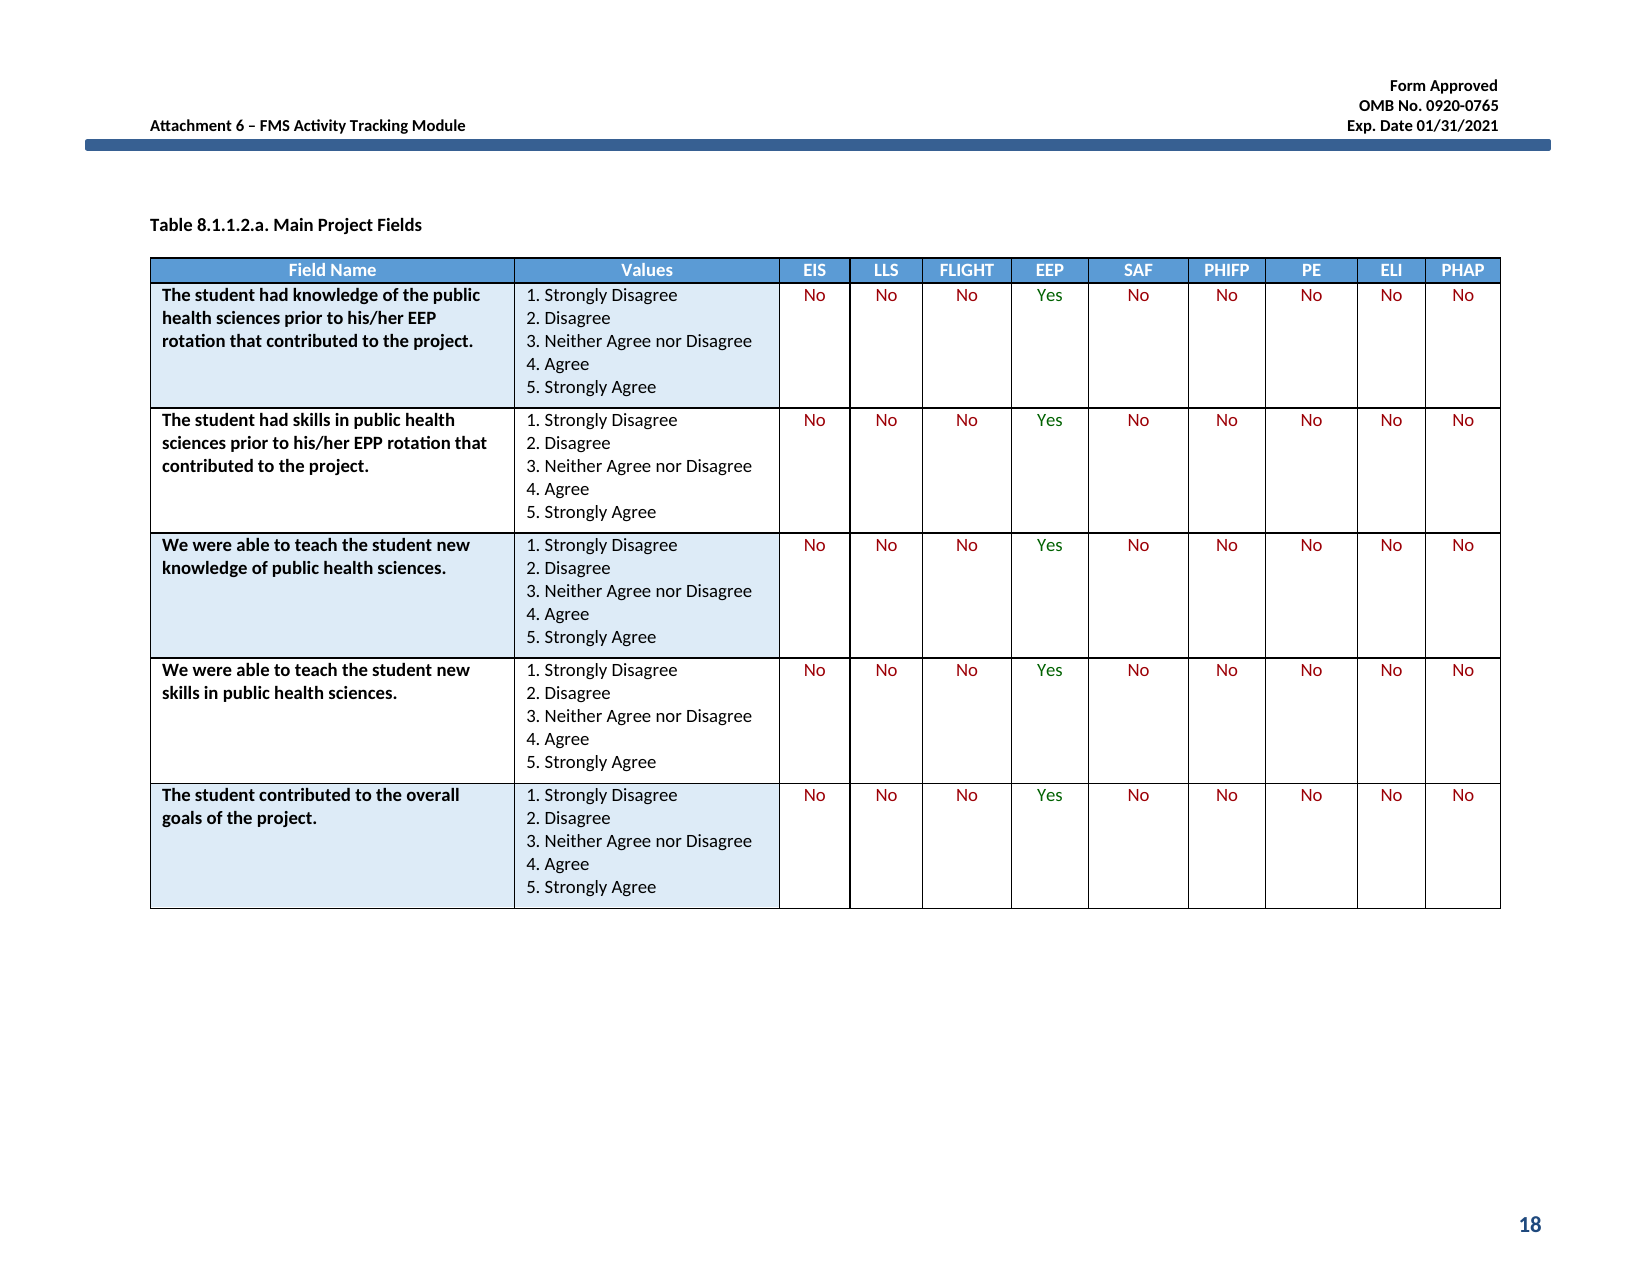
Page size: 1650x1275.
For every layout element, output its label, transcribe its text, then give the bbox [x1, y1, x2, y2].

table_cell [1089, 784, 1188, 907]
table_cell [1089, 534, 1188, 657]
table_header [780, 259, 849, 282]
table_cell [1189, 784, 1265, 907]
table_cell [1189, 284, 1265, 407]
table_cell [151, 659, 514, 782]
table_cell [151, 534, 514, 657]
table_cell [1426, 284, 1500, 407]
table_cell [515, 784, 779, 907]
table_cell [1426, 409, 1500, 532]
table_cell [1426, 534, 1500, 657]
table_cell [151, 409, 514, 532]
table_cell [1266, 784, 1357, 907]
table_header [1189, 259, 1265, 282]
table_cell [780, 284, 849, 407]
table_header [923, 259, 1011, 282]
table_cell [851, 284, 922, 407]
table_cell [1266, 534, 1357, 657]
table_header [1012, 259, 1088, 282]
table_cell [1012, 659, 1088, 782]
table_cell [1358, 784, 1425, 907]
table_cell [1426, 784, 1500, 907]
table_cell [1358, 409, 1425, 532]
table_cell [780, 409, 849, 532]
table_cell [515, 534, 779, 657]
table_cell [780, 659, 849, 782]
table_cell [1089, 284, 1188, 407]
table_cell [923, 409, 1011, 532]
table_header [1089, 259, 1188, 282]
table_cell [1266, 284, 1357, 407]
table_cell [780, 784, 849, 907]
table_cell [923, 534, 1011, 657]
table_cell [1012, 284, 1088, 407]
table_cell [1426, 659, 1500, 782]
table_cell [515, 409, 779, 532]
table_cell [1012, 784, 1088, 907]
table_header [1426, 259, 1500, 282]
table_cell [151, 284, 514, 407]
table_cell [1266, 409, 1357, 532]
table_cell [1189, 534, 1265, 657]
text Table 8.1.1.2.a. Main Project Fields [150, 214, 1500, 237]
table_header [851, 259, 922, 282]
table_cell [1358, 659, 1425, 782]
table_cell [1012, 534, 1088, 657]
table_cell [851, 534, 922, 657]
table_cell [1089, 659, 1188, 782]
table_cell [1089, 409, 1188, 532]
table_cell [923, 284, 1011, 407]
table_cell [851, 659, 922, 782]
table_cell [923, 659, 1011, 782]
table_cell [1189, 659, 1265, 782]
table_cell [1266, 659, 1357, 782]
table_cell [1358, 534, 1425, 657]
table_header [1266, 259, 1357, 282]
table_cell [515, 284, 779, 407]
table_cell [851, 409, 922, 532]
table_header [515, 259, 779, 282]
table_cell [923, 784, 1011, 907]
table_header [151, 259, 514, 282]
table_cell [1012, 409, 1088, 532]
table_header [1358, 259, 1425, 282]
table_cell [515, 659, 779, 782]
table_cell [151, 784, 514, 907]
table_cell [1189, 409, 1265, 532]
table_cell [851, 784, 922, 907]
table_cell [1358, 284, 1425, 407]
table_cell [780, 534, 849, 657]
